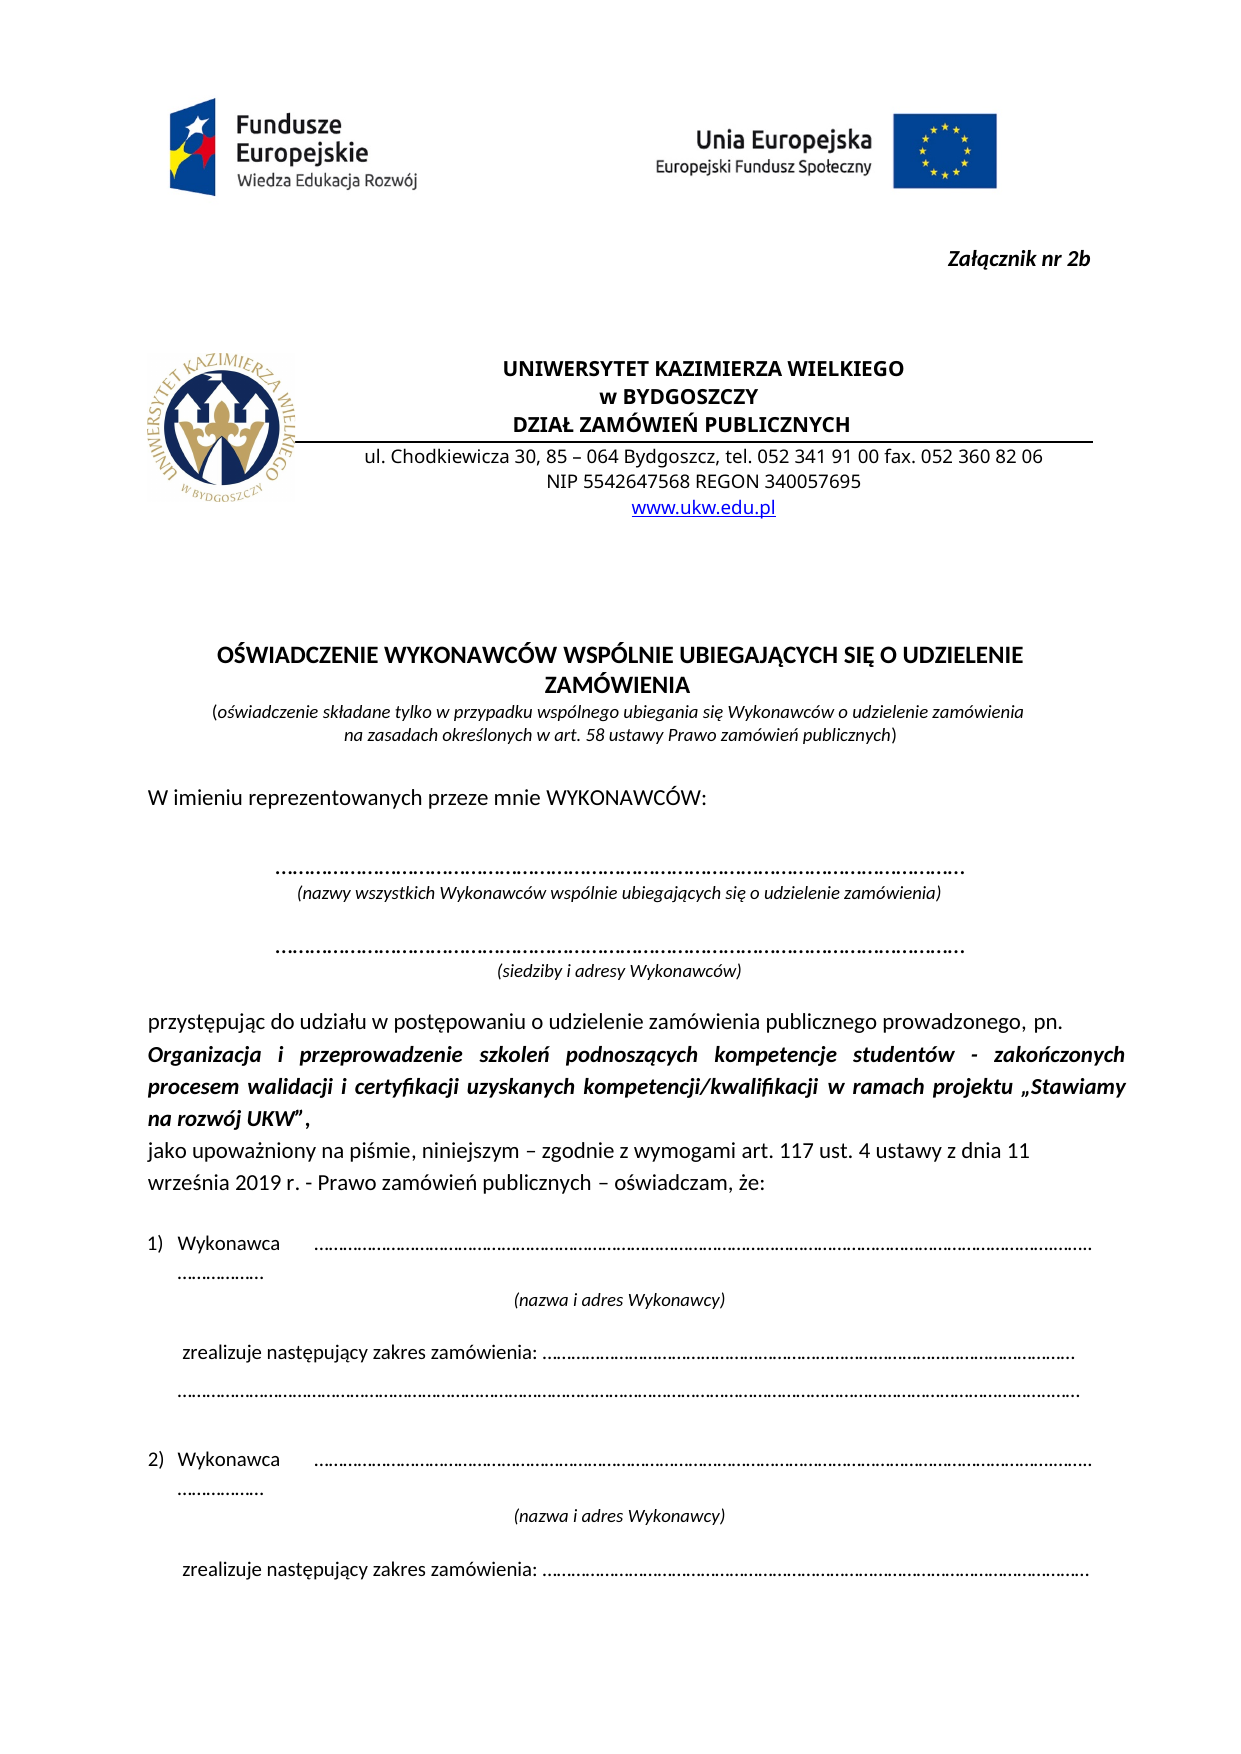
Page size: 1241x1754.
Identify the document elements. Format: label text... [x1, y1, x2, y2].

text UNIWERSYTET KAZIMIERZA WIELKIEGO [296, 354, 1093, 382]
picture [147, 73, 1024, 219]
text ………………………………………………………………………………………………………………………………………………………………..…… [177, 1378, 1093, 1403]
text zrealizuje następujący zakres zamówienia: ………………………………………………………………………………………………… [177, 1339, 1093, 1365]
list Wykonawca ……………………………………………………………………………………………………………………………………….……..……………… [148, 1446, 1093, 1501]
text www.ukw.edu.pl [148, 494, 1093, 520]
text (siedziby i adresy Wykonawców) [148, 959, 1093, 982]
text zrealizuje następujący zakres zamówienia: …………………………………………………………………………………………………… [177, 1556, 1093, 1581]
text Organizacja i przeprowadzenie szkoleń podnoszących kompetencje studentów - zakończonych procesem walidacji i certyfikacji uzyskanych kompetencji/kwalifikacji w ramach projektu „Stawiamy na rozwój UKW”, [148, 1040, 1128, 1132]
picture [147, 353, 296, 502]
text (nazwa i adres Wykonawcy) [148, 1288, 1093, 1311]
text w BYDGOSZCZY [296, 382, 1093, 411]
text DZIAŁ ZAMÓWIEŃ PUBLICZNYCH [296, 411, 1093, 441]
text jako upoważniony na piśmie, niniejszym – zgodnie z wymogami art. 117 ust. 4 ustawy z dnia 11 września 2019 r. - Prawo zamówień publicznych – oświadczam, że: [148, 1136, 1093, 1197]
text Załącznik nr 2b [148, 244, 1093, 272]
text OŚWIADCZENIE WYKONAWCÓW WSPÓLNIE UBIEGAJĄCYCH SIĘ O UDZIELENIE ZAMÓWIENIA (oświadczenie składane tylko w przypadku wspólnego ubiegania się Wykonawców o udzielenie zamówienia na zasadach określonych w art. 58 ustawy Prawo zamówień publicznych) [148, 639, 1093, 746]
text NIP 5542647568 REGON 340057695 [296, 469, 1093, 494]
text W imieniu reprezentowanych przeze mnie WYKONAWCÓW: [148, 783, 1093, 811]
text ………………………………………………………………………………………………………… [148, 850, 1093, 881]
list Wykonawca ……………………………………………………………………………………………………………………………………….……..……………… [147, 1230, 1093, 1284]
text przystępując do udziału w postępowaniu o udzielenie zamówienia publicznego prowadzonego, pn. [148, 1007, 1128, 1035]
text (nazwy wszystkich Wykonawców wspólnie ubiegających się o udzielenie zamówienia) [148, 881, 1093, 904]
text ul. Chodkiewicza 30, 85 – 064 Bydgoszcz, tel. 052 341 91 00 fax. 052 360 82 06 [296, 443, 1093, 469]
text (nazwa i adres Wykonawcy) [148, 1505, 1093, 1528]
text ………………………………………………………………………………………………………… [148, 929, 1093, 959]
